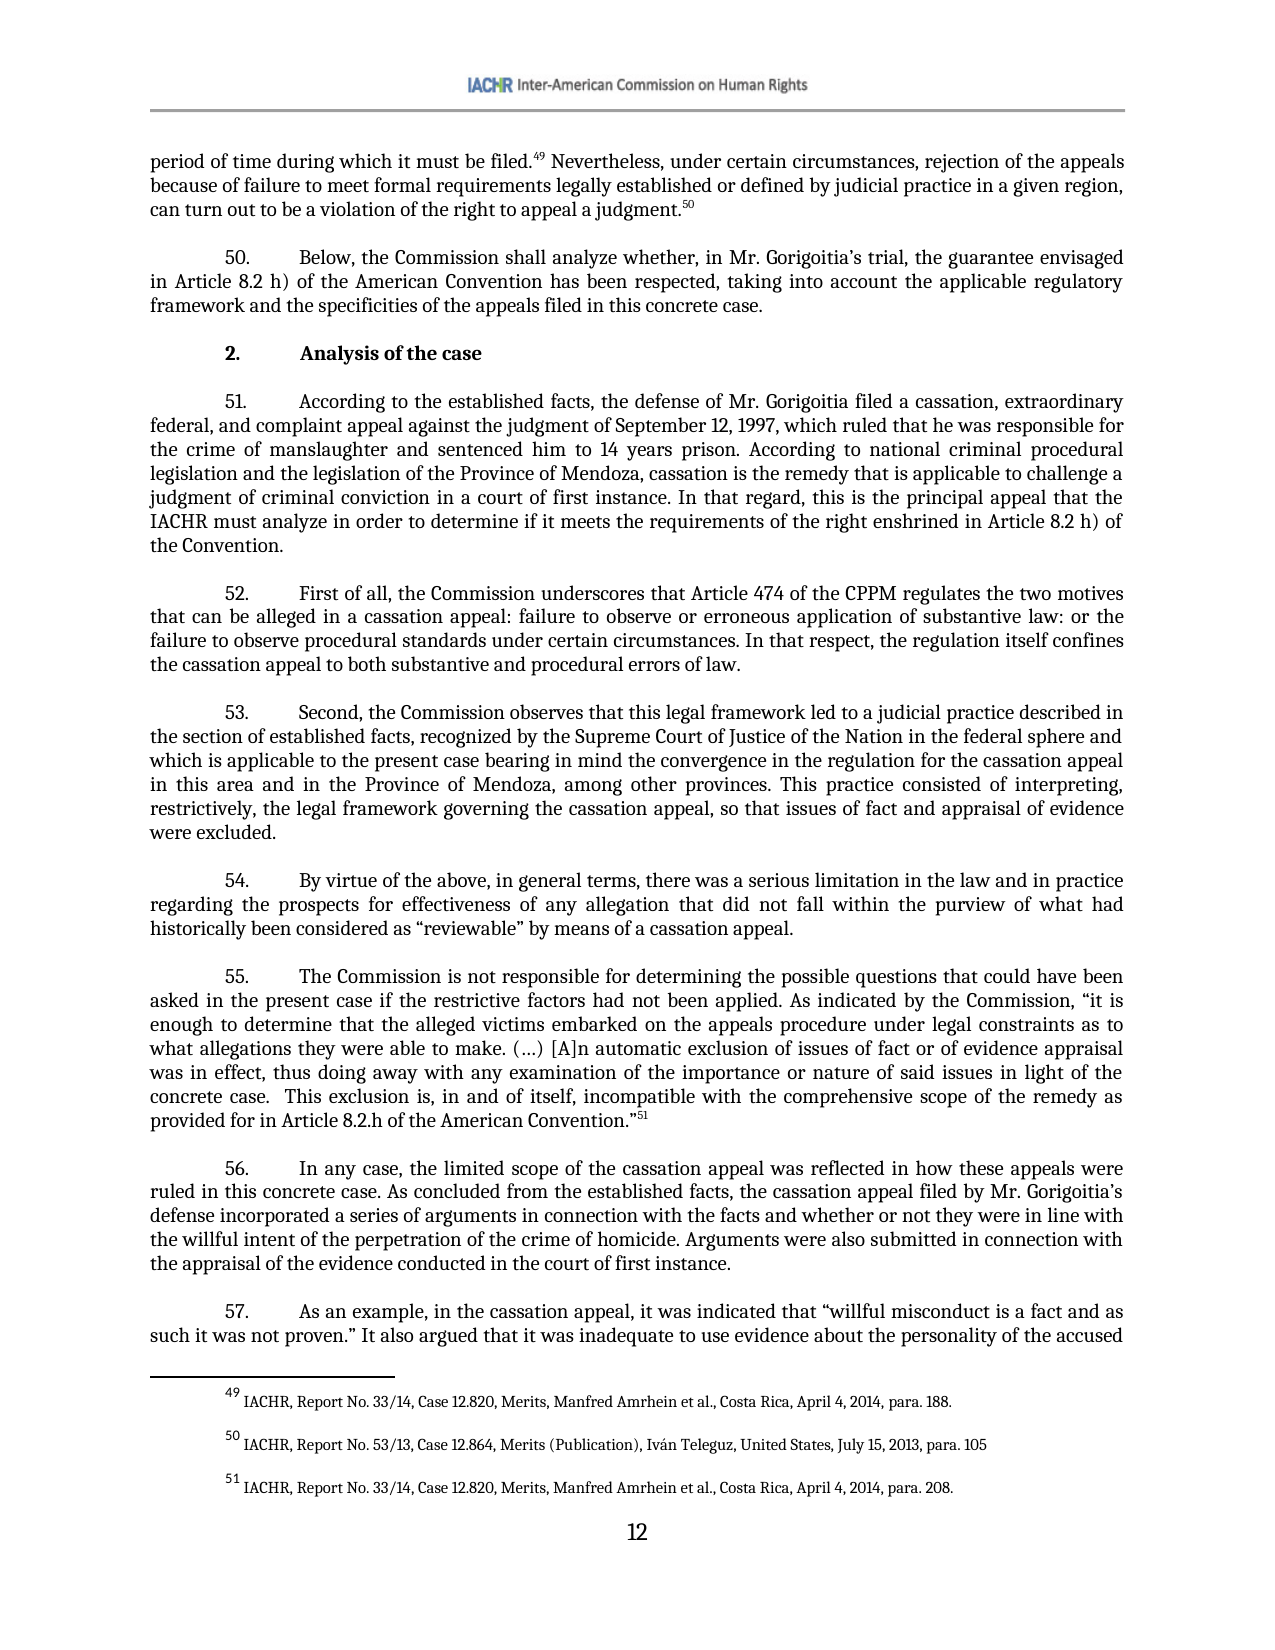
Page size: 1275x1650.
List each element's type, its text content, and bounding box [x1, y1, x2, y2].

list Below, the Commission shall analyze whether, in Mr. Gorigoitia’s trial, the guarantee envisaged in Article 8.2 h) of the American Convention has been respected, taking into account the applicable regulatory framework and the specificities of the appeals filed in this concrete case. [150, 246, 1125, 318]
list Furthermore, in terms of the appeal’s accessibility, the Commission considers that, at first, the regulation of some minimum requirements for the appeal’s admissibility is not incompatible with the law contained in Article 8.2 h) of the Convention. Some of these minimum requirements are, for example, the filing of the appeal as such, since Article 8.2 h) does not require an automatic review or the regulation of a reasonable period of time during which it must be filed. Nevertheless, under certain circumstances, rejection of the appeals because of failure to meet formal requirements legally established or defined by judicial practice in a given region, can turn out to be a violation of the right to appeal a judgment. [150, 150, 1125, 222]
list The Commission is not responsible for determining the possible questions that could have been asked in the present case if the restrictive factors had not been applied. As indicated by the Commission, “it is enough to determine that the alleged victims embarked on the appeals procedure under legal constraints as to what allegations they were able to make. (…) [A]n automatic exclusion of issues of fact or of evidence appraisal was in effect, thus doing away with any examination of the importance or nature of said issues in light of the concrete case. This exclusion is, in and of itself, incompatible with the comprehensive scope of the remedy as provided for in Article 8.2.h of the American Convention.” [150, 964, 1125, 1132]
picture [456, 74, 819, 95]
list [150, 1300, 1125, 1348]
text 2. Analysis of the case [159, 342, 1125, 366]
list In any case, the limited scope of the cassation appeal was reflected in how these appeals were ruled in this concrete case. As concluded from the established facts, the cassation appeal filed by Mr. Gorigoitia’s defense incorporated a series of arguments in connection with the facts and whether or not they were in line with the willful intent of the perpetration of the crime of homicide. Arguments were also submitted in connection with the appraisal of the evidence conducted in the court of first instance. [150, 1156, 1125, 1276]
list According to the established facts, the defense of Mr. Gorigoitia filed a cassation, extraordinary federal, and complaint appeal against the judgment of September 12, 1997, which ruled that he was responsible for the crime of manslaughter and sentenced him to 14 years prison. According to national criminal procedural legislation and the legislation of the Province of Mendoza, cassation is the remedy that is applicable to challenge a judgment of criminal conviction in a court of first instance. In that regard, this is the principal appeal that the IACHR must analyze in order to determine if it meets the requirements of the right enshrined in Article 8.2 h) of the Convention. [150, 389, 1125, 557]
list Second, the Commission observes that this legal framework led to a judicial practice described in the section of established facts, recognized by the Supreme Court of Justice of the Nation in the federal sphere and which is applicable to the present case bearing in mind the convergence in the regulation for the cassation appeal in this area and in the Province of Mendoza, among other provinces. This practice consisted of interpreting, restrictively, the legal framework governing the cassation appeal, so that issues of fact and appraisal of evidence were excluded. [150, 701, 1125, 845]
list By virtue of the above, in general terms, there was a serious limitation in the law and in practice regarding the prospects for effectiveness of any allegation that did not fall within the purview of what had historically been considered as “reviewable” by means of a cassation appeal. [150, 869, 1125, 941]
list First of all, the Commission underscores that Article 474 of the CPPM regulates the two motives that can be alleged in a cassation appeal: failure to observe or erroneous application of substantive law: or the failure to observe procedural standards under certain circumstances. In that respect, the regulation itself confines the cassation appeal to both substantive and procedural errors of law. [150, 581, 1125, 677]
